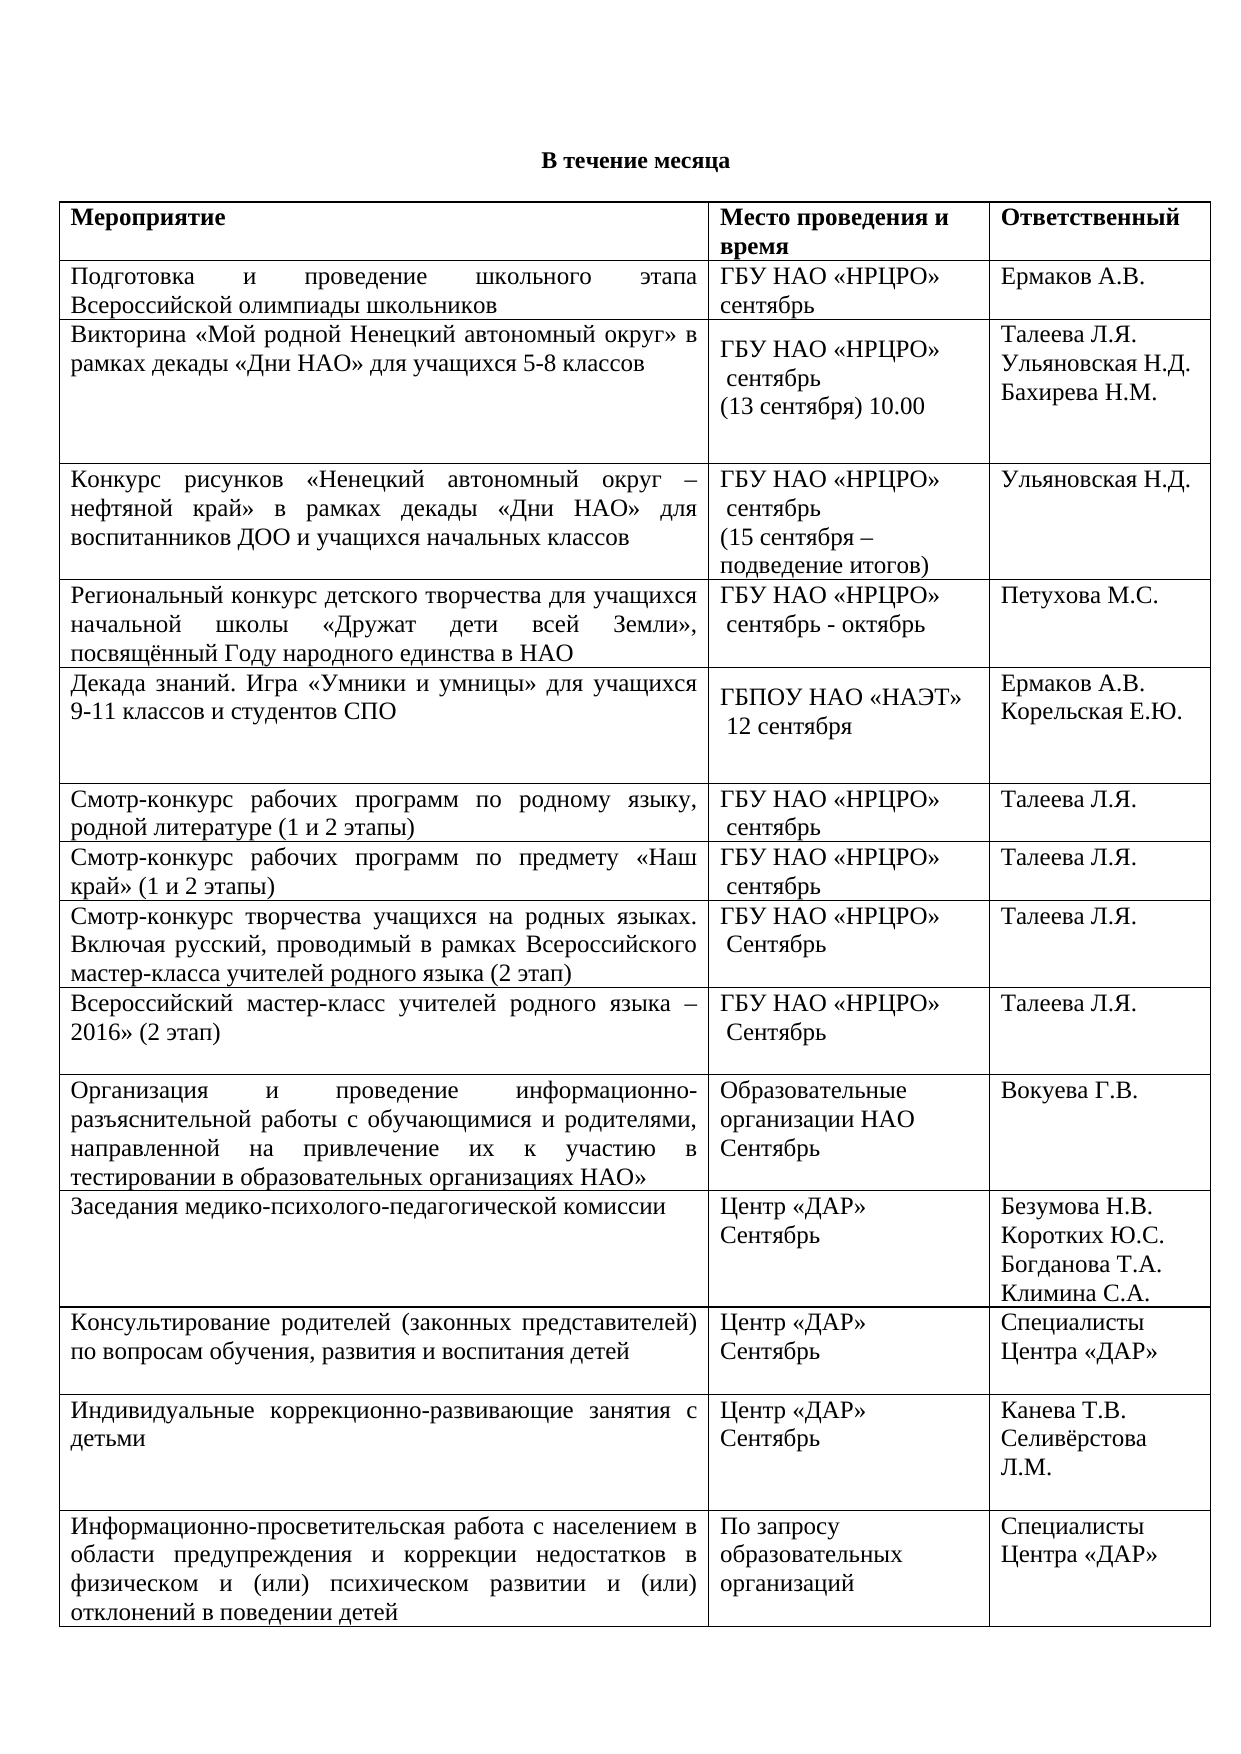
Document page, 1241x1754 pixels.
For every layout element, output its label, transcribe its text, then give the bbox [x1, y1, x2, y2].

table_cell Талеева Л.Я. [990, 842, 1210, 900]
table_cell Подготовка и проведение школьного этапа Всероссийской олимпиады школьников [60, 261, 708, 318]
table_cell ГБУ НАО «НРЦРО» сентябрь [709, 261, 989, 318]
table_header Мероприятие [60, 203, 708, 260]
table_cell Центр «ДАР» Сентябрь [709, 1308, 989, 1394]
table_cell Специалисты Центра «ДАР» [990, 1308, 1210, 1394]
table_cell Образовательные организации НАО Сентябрь [709, 1075, 989, 1190]
table_header Ответственный [990, 203, 1210, 260]
table_cell Всероссийский мастер-класс учителей родного языка – 2016» (2 этап) [60, 988, 708, 1074]
table_cell Декада знаний. Игра «Умники и умницы» для учащихся 9-11 классов и студентов СПО [60, 668, 708, 783]
table_cell ГБУ НАО «НРЦРО» сентябрь (13 сентября) 10.00 [709, 320, 989, 463]
table_cell ГБУ НАО «НРЦРО» сентябрь [709, 842, 989, 900]
table_cell Вокуева Г.В. [990, 1075, 1210, 1190]
table_cell Ермаков А.В. Корельская Е.Ю. [990, 668, 1210, 783]
table_cell Викторина «Мой родной Ненецкий автономный округ» в рамках декады «Дни НАО» для учащихся 5-8 классов [60, 320, 708, 463]
table_cell ГБУ НАО «НРЦРО» Сентябрь [709, 988, 989, 1074]
table_cell Центр «ДАР» Сентябрь [709, 1395, 989, 1510]
table_cell Консультирование родителей (законных представителей) по вопросам обучения, развития и воспитания детей [60, 1308, 708, 1394]
table_cell ГБУ НАО «НРЦРО» сентябрь (15 сентября – подведение итогов) [709, 464, 989, 579]
table_cell ГБПОУ НАО «НАЭТ» 12 сентября [709, 668, 989, 783]
table_cell Талеева Л.Я. [990, 988, 1210, 1074]
table_cell Безумова Н.В. Коротких Ю.С. Богданова Т.А. Климина С.А. [990, 1191, 1210, 1306]
table_cell По запросу образовательных организаций [709, 1511, 989, 1626]
table_cell Региональный конкурс детского творчества для учащихся начальной школы «Дружат дети всей Земли», посвящённый Году народного единства в НАО [60, 580, 708, 667]
table_cell Талеева Л.Я. [990, 901, 1210, 987]
table_cell Смотр-конкурс рабочих программ по предмету «Наш край» (1 и 2 этапы) [60, 842, 708, 900]
table_cell Канева Т.В. Селивёрстова Л.М. [990, 1395, 1210, 1510]
table_cell ГБУ НАО «НРЦРО» Сентябрь [709, 901, 989, 987]
table_cell Информационно-просветительская работа с населением в области предупреждения и коррекции недостатков в физическом и (или) психическом развитии и (или) отклонений в поведении детей [60, 1511, 708, 1626]
table_cell Индивидуальные коррекционно-развивающие занятия с детьми [60, 1395, 708, 1510]
table_cell ГБУ НАО «НРЦРО» сентябрь [709, 784, 989, 841]
text В течение месяца [177, 146, 1152, 174]
table_cell Центр «ДАР» Сентябрь [709, 1191, 989, 1306]
table_header Место проведения и время [709, 203, 989, 260]
table_cell Ульяновская Н.Д. [990, 464, 1210, 579]
table_cell Петухова М.С. [990, 580, 1210, 667]
table_cell ГБУ НАО «НРЦРО» сентябрь - октябрь [709, 580, 989, 667]
table_cell Смотр-конкурс рабочих программ по родному языку, родной литературе (1 и 2 этапы) [60, 784, 708, 841]
table_cell Талеева Л.Я. [990, 784, 1210, 841]
table_cell Специалисты Центра «ДАР» [990, 1511, 1210, 1626]
table_cell Ермаков А.В. [990, 261, 1210, 318]
table_cell Талеева Л.Я. Ульяновская Н.Д. Бахирева Н.М. [990, 320, 1210, 463]
table_cell Конкурс рисунков «Ненецкий автономный округ – нефтяной край» в рамках декады «Дни НАО» для воспитанников ДОО и учащихся начальных классов [60, 464, 708, 579]
table_cell Организация и проведение информационно-разъяснительной работы с обучающимися и родителями, направленной на привлечение их к участию в тестировании в образовательных организациях НАО» [60, 1075, 708, 1190]
table_cell Смотр-конкурс творчества учащихся на родных языках. Включая русский, проводимый в рамках Всероссийского мастер-класса учителей родного языка (2 этап) [60, 901, 708, 987]
table_cell Заседания медико-психолого-педагогической комиссии [60, 1191, 708, 1306]
